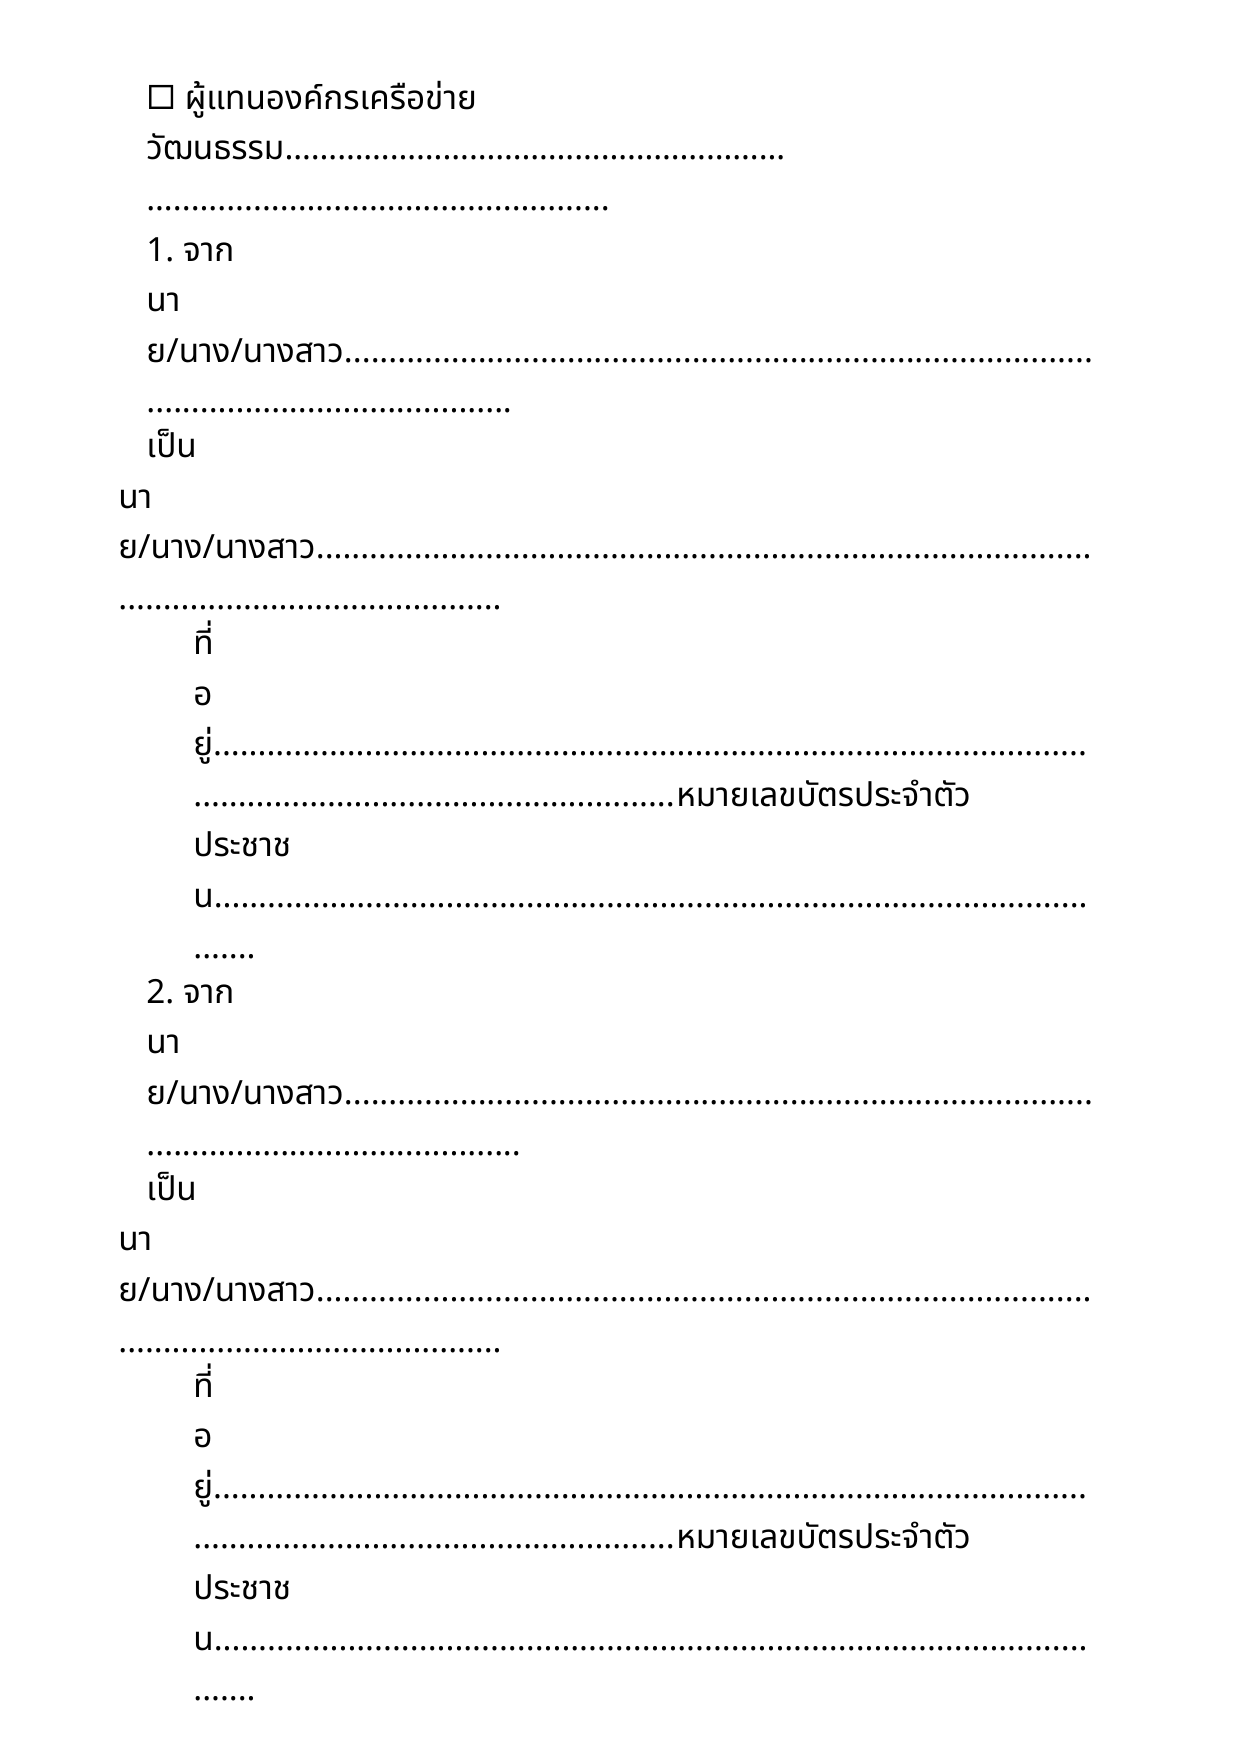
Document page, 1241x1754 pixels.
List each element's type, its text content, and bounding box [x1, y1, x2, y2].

text 1. จาก นาย/นาง/นางสาว............................................................................................................................. [118, 225, 1098, 422]
text เป็น นาย/นาง/นางสาว.................................................................................................................................. [118, 1165, 1098, 1362]
text 2. จาก นาย/นาง/นางสาว.............................................................................................................................. [146, 968, 1098, 1165]
text เป็น นาย/นาง/นางสาว.................................................................................................................................. [118, 422, 1098, 619]
text ที่อยู่........................................................................................................................................................หมายเลขบัตรประจำตัวประชาชน......................................................................................................... [193, 1362, 1098, 1710]
text ที่อยู่........................................................................................................................................................หมายเลขบัตรประจำตัวประชาชน......................................................................................................... [193, 619, 1098, 968]
text ผู้แทนองค์กรเครือข่ายวัฒนธรรม……………………………………………………................................................. [118, 74, 1098, 225]
